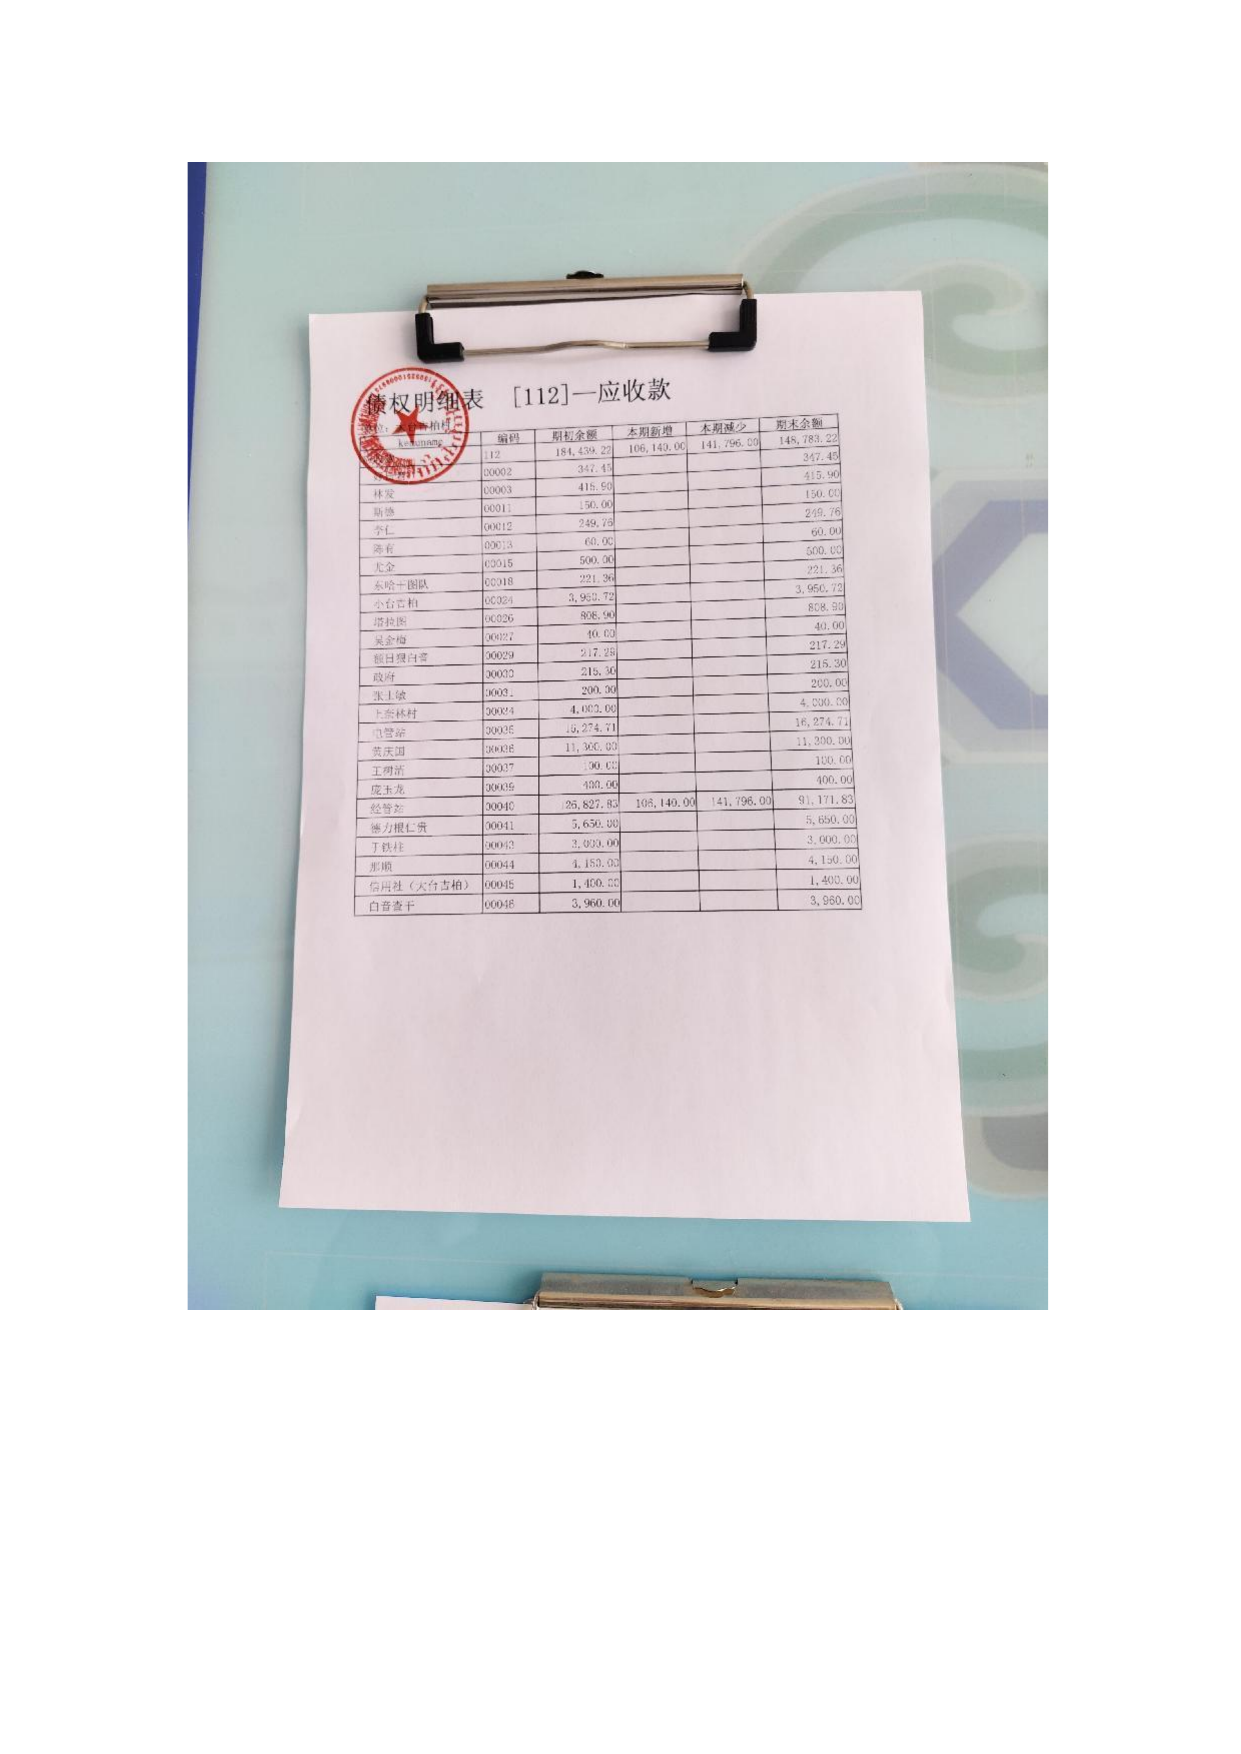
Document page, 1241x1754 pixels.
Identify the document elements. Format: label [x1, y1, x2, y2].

picture [187, 162, 1049, 1310]
